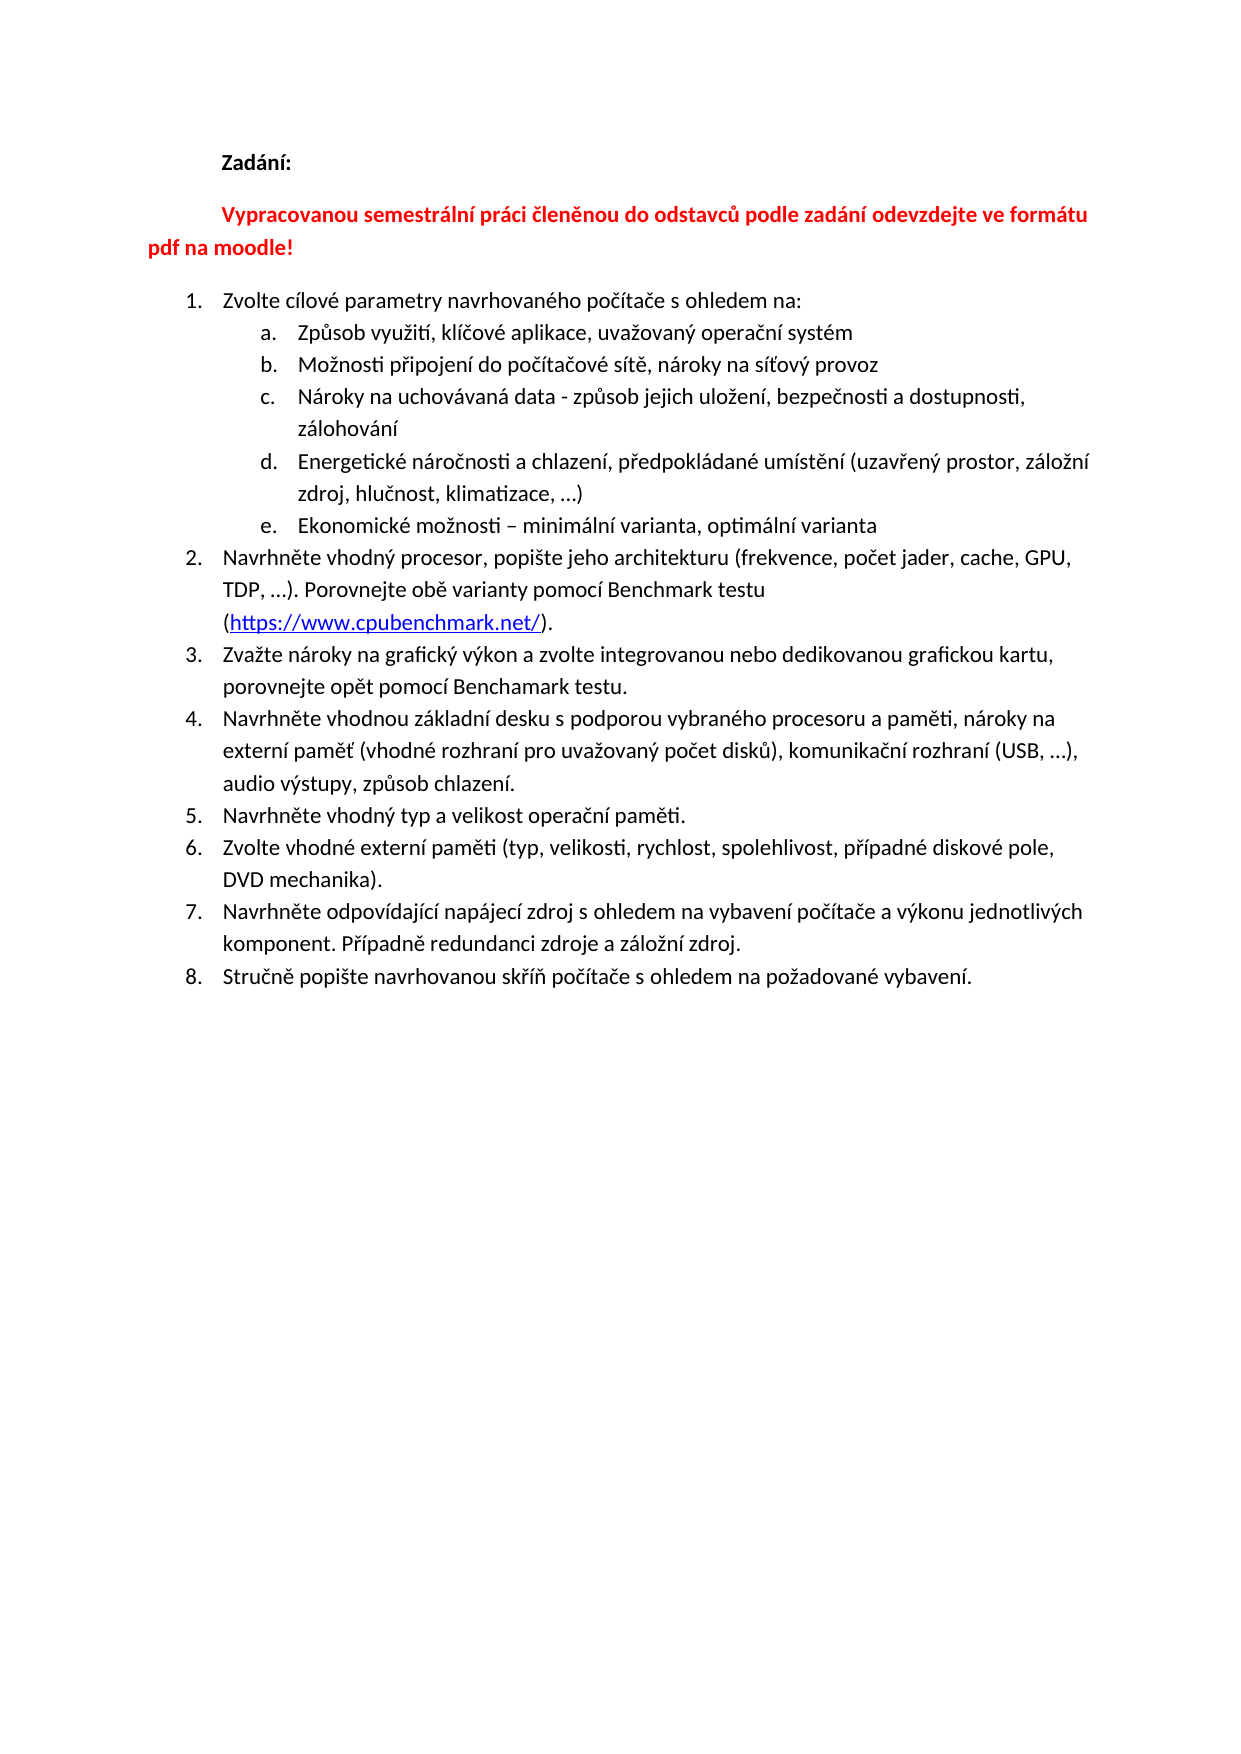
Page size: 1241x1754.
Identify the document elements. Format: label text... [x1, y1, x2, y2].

list Zvolte vhodné externí paměti (typ, velikosti, rychlost, spolehlivost, případné diskové pole, DVD mechanika). [185, 833, 1093, 893]
list Navrhněte odpovídající napájecí zdroj s ohledem na vybavení počítače a výkonu jednotlivých komponent. Případně redundanci zdroje a záložní zdroj. [185, 897, 1093, 958]
text Vypracovanou semestrální práci členěnou do odstavců podle zadání odevzdejte ve formátu pdf na moodle! [148, 201, 1093, 261]
list Zvolte cílové parametry navrhovaného počítače s ohledem na: [185, 286, 1093, 314]
list Navrhněte vhodný typ a velikost operační paměti. [185, 801, 1093, 829]
list Navrhněte vhodný procesor, popište jeho architekturu (frekvence, počet jader, cache, GPU, TDP, …). Porovnejte obě varianty pomocí Benchmark testu (https://www.cpubenchmark.net/). [185, 543, 1093, 636]
list Zvažte nároky na grafický výkon a zvolte integrovanou nebo dedikovanou grafickou kartu, porovnejte opět pomocí Benchamark testu. [185, 640, 1093, 700]
list Způsob využití, klíčové aplikace, uvažovaný operační systém [260, 318, 1093, 346]
text Zadání: [148, 148, 1093, 176]
list Možnosti připojení do počítačové sítě, nároky na síťový provoz [260, 350, 1093, 378]
list Navrhněte vhodnou základní desku s podporou vybraného procesoru a paměti, nároky na externí paměť (vhodné rozhraní pro uvažovaný počet disků), komunikační rozhraní (USB, …), audio výstupy, způsob chlazení. [185, 704, 1093, 797]
list Energetické náročnosti a chlazení, předpokládané umístění (uzavřený prostor, záložní zdroj, hlučnost, klimatizace, …) [260, 447, 1093, 507]
list Stručně popište navrhovanou skříň počítače s ohledem na požadované vybavení. [185, 962, 1093, 990]
list Nároky na uchovávaná data - způsob jejich uložení, bezpečnosti a dostupnosti, zálohování [260, 382, 1093, 443]
list Ekonomické možnosti – minimální varianta, optimální varianta [260, 511, 1093, 539]
